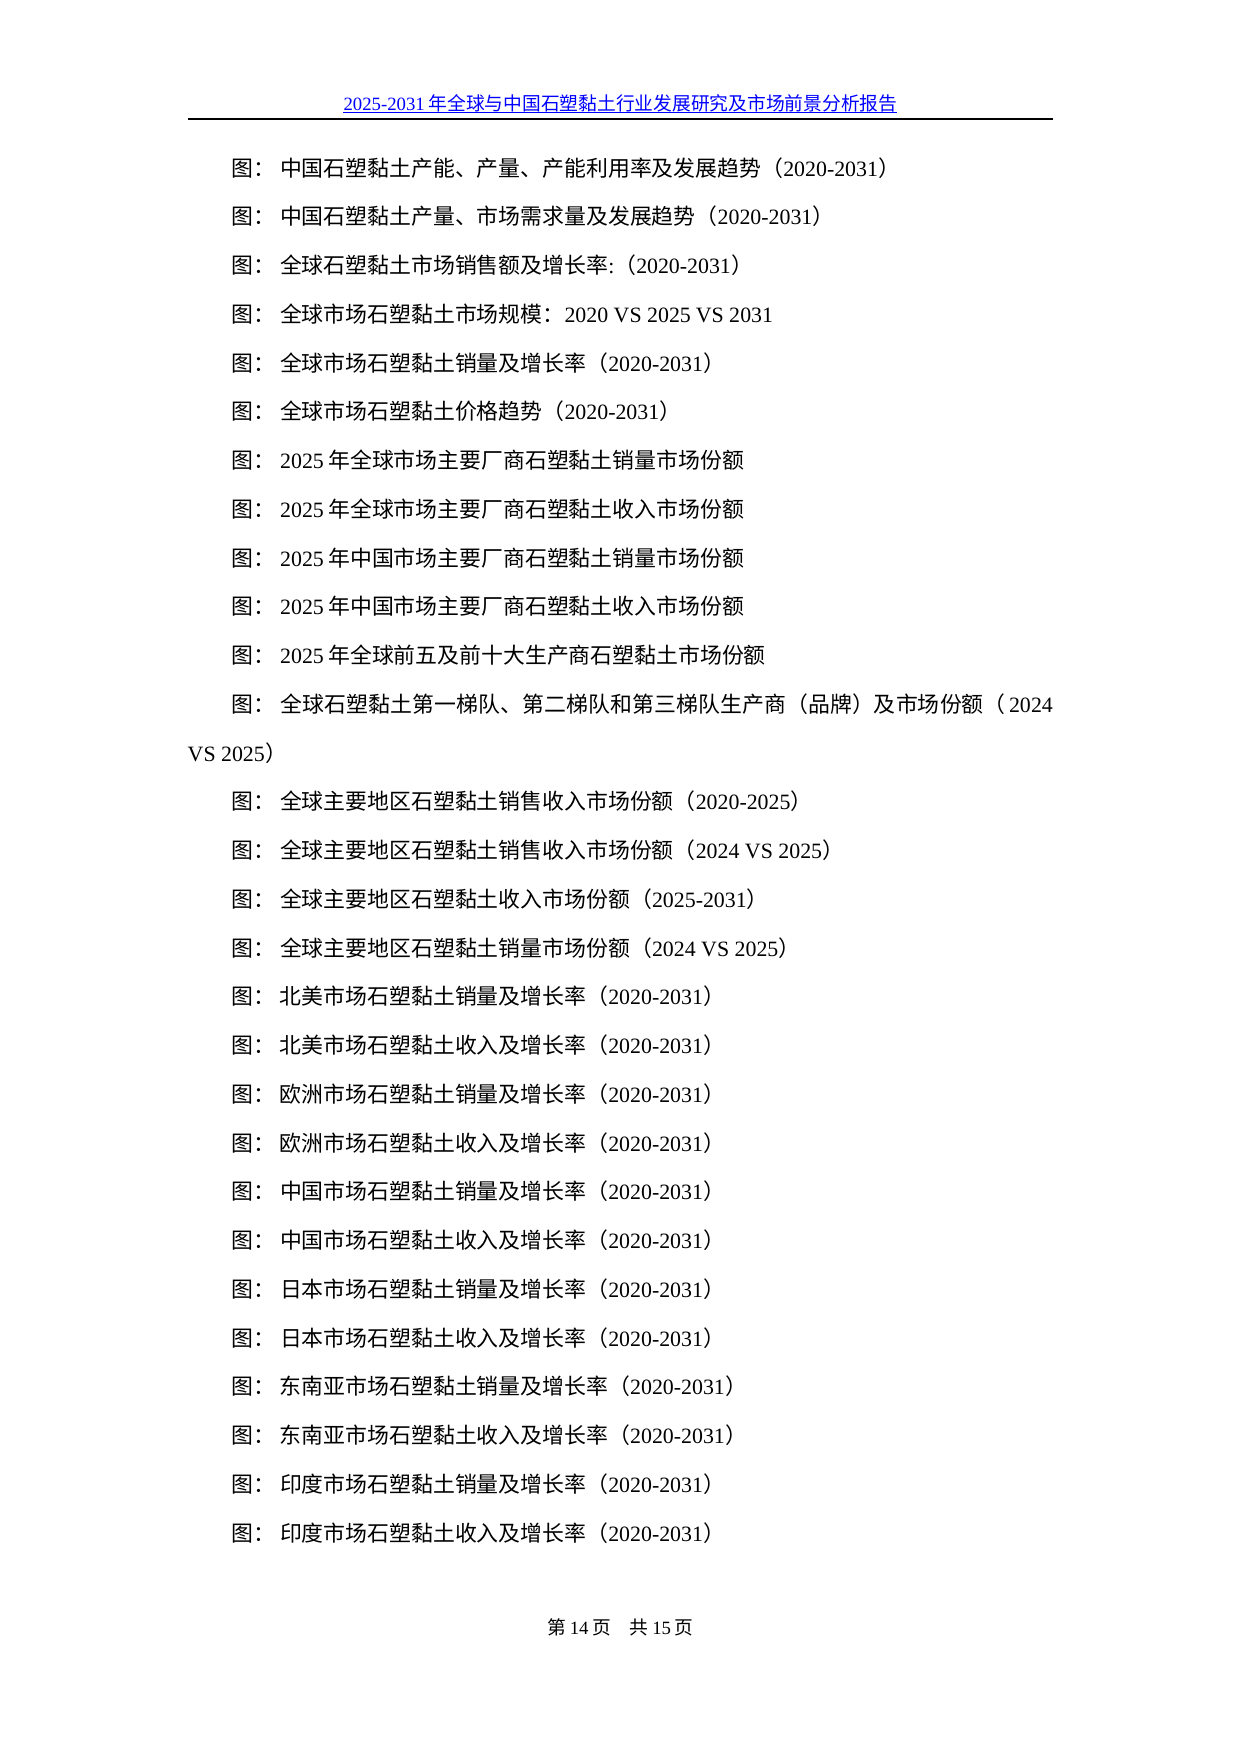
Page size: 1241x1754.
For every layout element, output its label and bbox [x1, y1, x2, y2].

text [187, 150, 1053, 1548]
